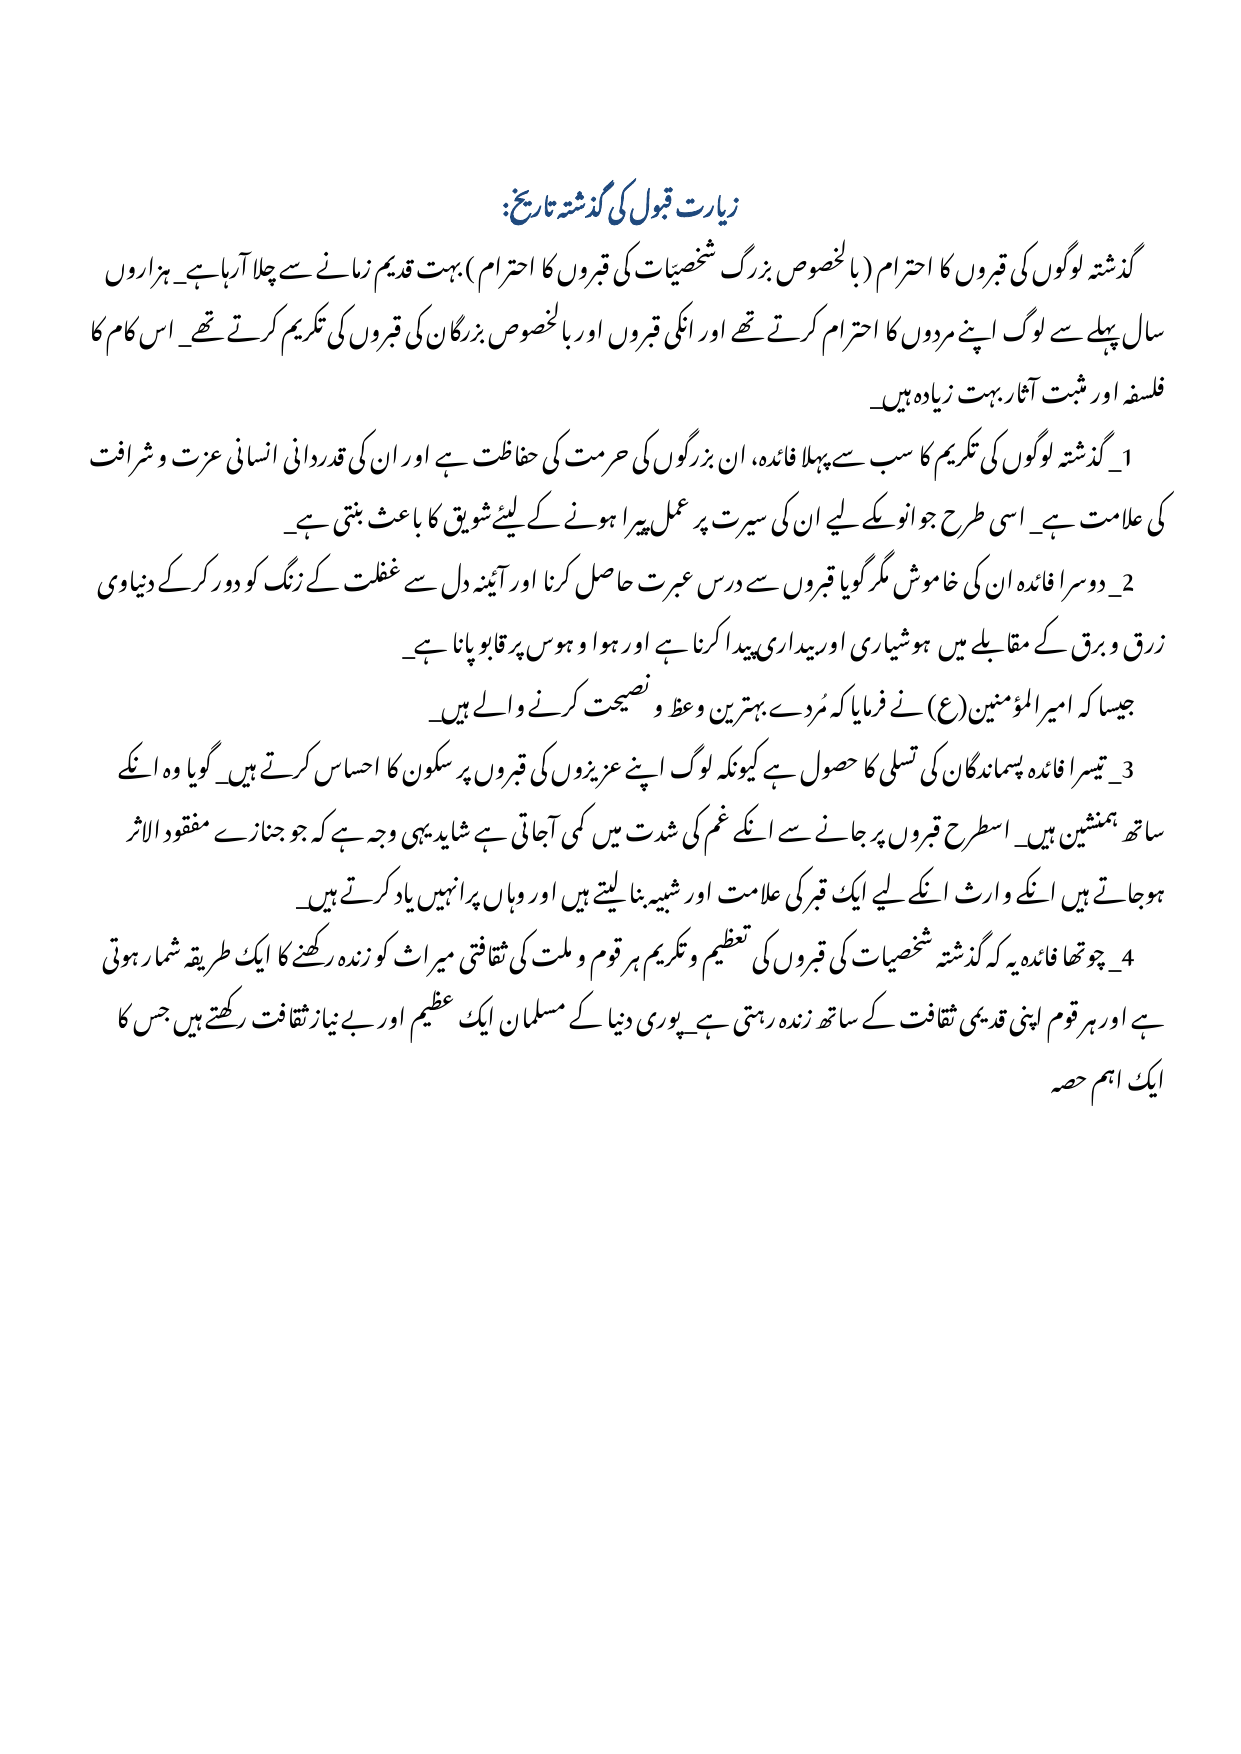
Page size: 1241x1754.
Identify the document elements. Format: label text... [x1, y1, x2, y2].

text گذشتہ لوگوں کی قبروں کا احترام ( بالخصوص بزرگ شخصيّات کی قبروں کا احترام ) بہت قدیم زمانے سے چلا آرہاہے_ ہزاروں سال پہلے سے لوگ اپنے مردوں کا احترام کرتے تھے اور انکی قبروں اور بالخصوص بزرگان کی قبروں کی تکریم کرتے تھے_ اس کام کا فلسفہ اور مثبت آثار بہت زیادہ ہیں_ [75, 231, 1165, 419]
text 1_ گذشتہ لوگوں کی تکریم کا سب سے پہلا فائدہ، ان بزرگوں کی حرمت کی حفاظت ہے اور ان کی قدردانی انسانی عزت و شرافت کی علامت ہے_ اسی طرح جوانوںکے لیے ان کی سیرت پر عمل پیرا ہونے کے لیئےشویق کا باعث بنتی ہے_ [75, 419, 1165, 544]
text 3_ تیسرا فائدہ پسماندگان کی تسلی کا حصول ہے کیونکہ لوگ اپنے عزیزوں کی قبروں پر سکون کا احساس کرتے ہیں_ گویا وہ انکے ساتھ ہمنشین ہیں_ اسطرح قبروں پر جانے سے انکے غم کی شدت میں کمی آجاتی ہے شاید یہی وجہ ہے کہ جو جنازے مفقود الاثر ہوجاتے ہیں انکے وارث انکے لیے ایک قبر کی علامت اور شبیہ بنا لیتے ہیں اور وہاں پرانہیں یاد کرتے ہیں_ [75, 731, 1165, 919]
text جیسا کہ امیرالمؤمنین(ع) نے فرمایا کہ مُردے بہترین وعظ و نصیحت کرنے والے ہیں_ [75, 669, 1165, 731]
subtitle زیارت قبول کی گذشتہ تاریخ: [75, 106, 1165, 231]
text 4_ چوتھا فائدہ یہ کہ گذشتہ شخصیات کی قبروں کی تعظیم و تکریم ہر قوم و ملت کی ثقافتی میراث کو زندہ رکھنے کا ایک طریقہ شمار ہوتی ہے اور ہر قوم اپنی قدیمی ثقافت کے ساتھ زندہ رہتی ہے_ پوری دنیا کے مسلمان ایک عظیم اور بے نیاز ثقافت رکھتے ہیں جس کا ایک اہم حصہ [75, 919, 1165, 1106]
text 2_ دوسرا فائدہ ان کی خاموش مگر گویا قبروں سے درس عبرت حاصل کرنا اور آئینہ دل سے غفلت کے زنگ کو دور کرکے دنیاوی زرق و برق کے مقابلے میں ہوشیاری اور بیداری پیدا کرنا ہے اور ہوا و ہوس پر قابو پانا ہے_ [75, 544, 1165, 669]
